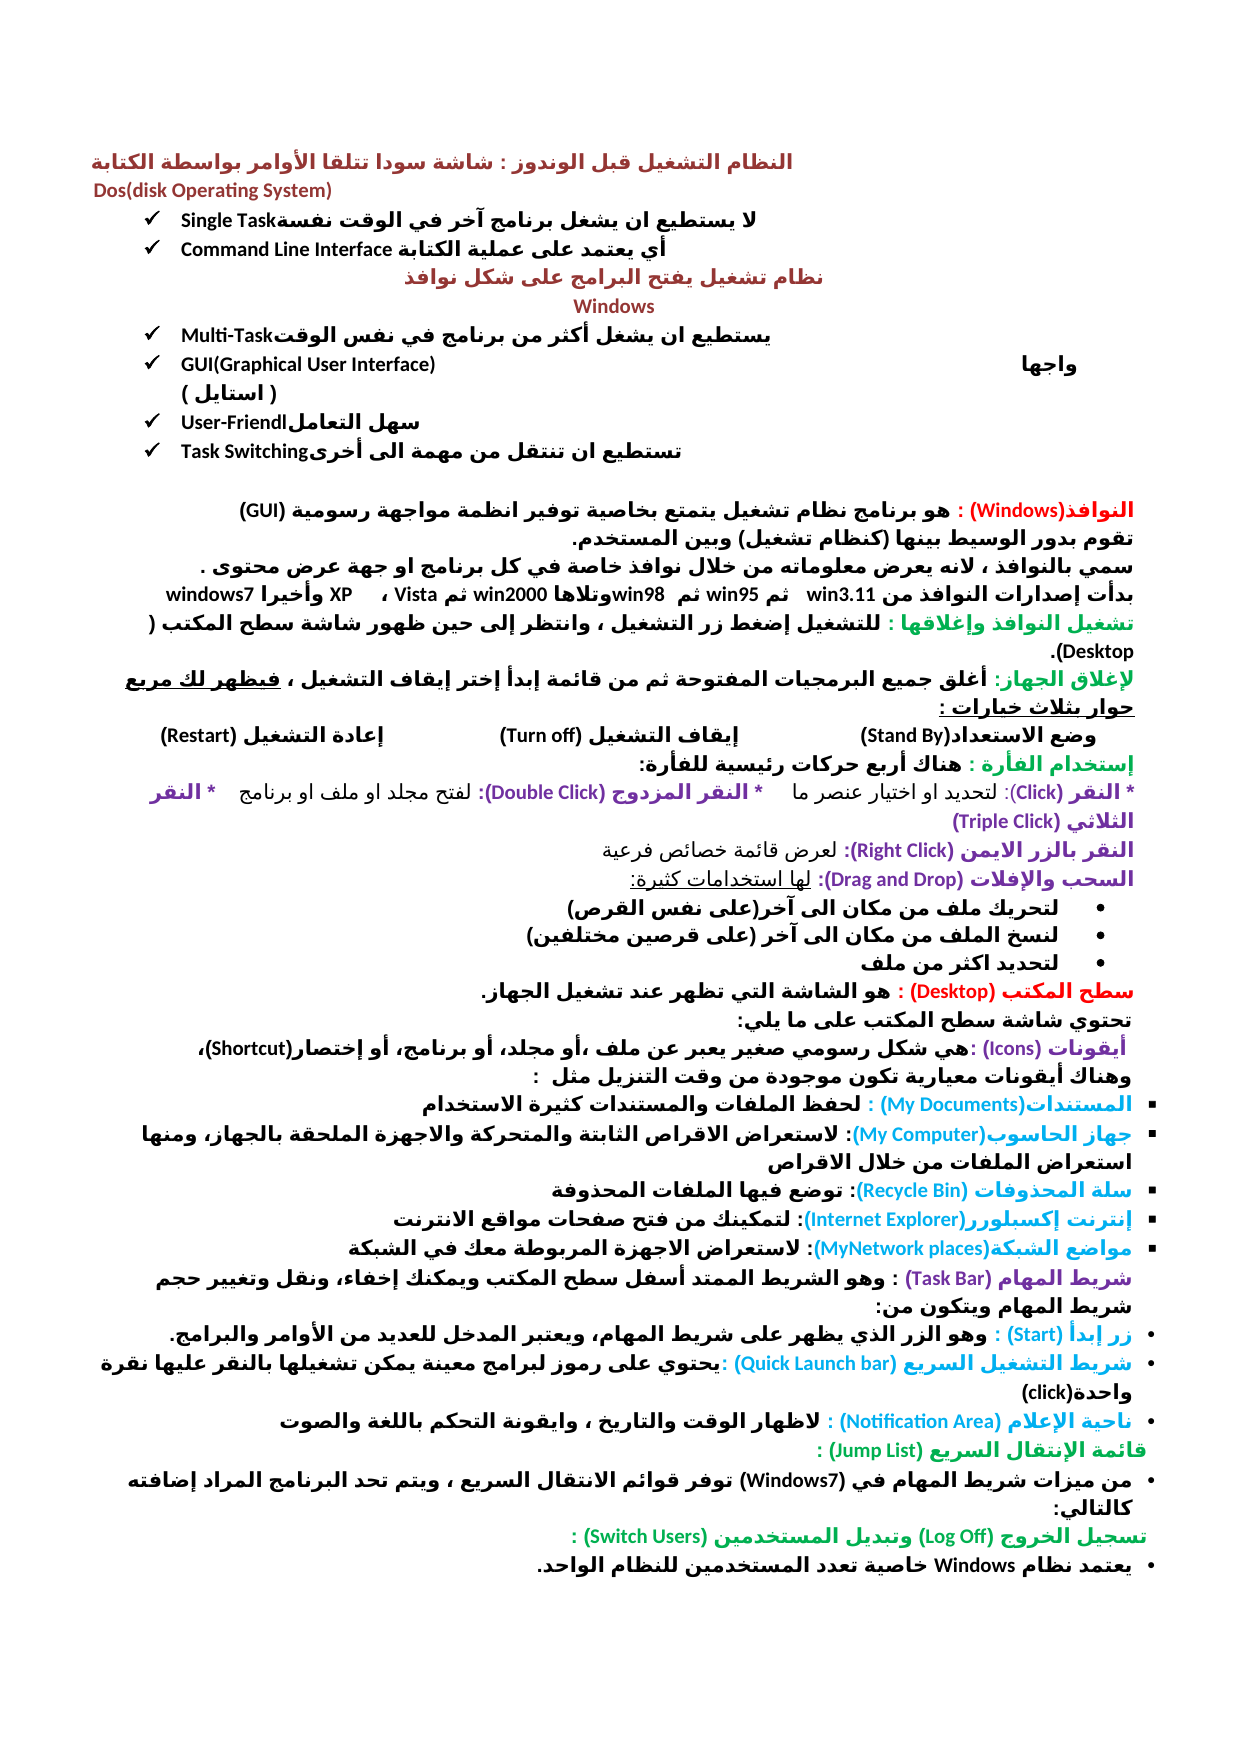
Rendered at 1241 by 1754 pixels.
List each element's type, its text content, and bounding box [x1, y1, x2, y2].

list النوافذ(Windows) : هو برنامج نظام تشغيل يتمتع بخاصية توفير انظمة مواجهة رسومية (GUI) [94, 497, 1134, 522]
list تسجيل الخروج (Log Off) وتبديل المستخدمين (Switch Users) : [94, 1523, 1147, 1549]
list إنترنت إكسبلورر(Internet Explorer): لتمكينك من فتح صفحات مواقع الانترنت [94, 1206, 1147, 1232]
list جهاز الحاسوب(My Computer): لاستعراض الاقراص الثابتة والمتحركة والاجهزة الملحقة بالجهاز، ومنها استعراض الملفات من خلال الاقراص [94, 1121, 1147, 1174]
list Task Switchingتستطيع ان تنتقل من مهمة الى أخرى [143, 439, 1146, 464]
list * النقر (Click): لتحديد او اختيار عنصر ما * النقر المزدوج (Double Click): لفتح مجلد او ملف او برنامج * النقر الثلاثي (Triple Click) [94, 779, 1134, 833]
list شريط المهام (Task Bar) : وهو الشريط الممتد أسفل سطح المكتب ويمكنك إخفاء، ونقل وتغيير حجم شريط المهام ويتكون من: [94, 1265, 1132, 1318]
list من ميزات شريط المهام في (Windows7) توفر قوائم الانتقال السريع ، ويتم تحد البرنامج المراد إضافته كالتالي: [94, 1467, 1147, 1520]
list Multi-Taskيستطيع ان يشغل أكثر من برنامج في نفس الوقت [143, 322, 1146, 347]
list User-Friendlسهل التعامل [143, 409, 1146, 435]
list سمي بالنوافذ ، لانه يعرض معلوماته من خلال نوافذ خاصة في كل برنامج او جهة عرض محتوى . [94, 554, 1134, 578]
list بدأت إصدارات النوافذ من win3.11 ثم win95 ثم win98وتلاها win2000 ثم XP ، Vista وأخيرا windows7 [94, 581, 1134, 607]
list سلة المحذوفات (Recycle Bin): توضع فيها الملفات المحذوفة [94, 1177, 1147, 1203]
list وهناك أيقونات معيارية تكون موجودة من وقت التنزيل مثل : [94, 1064, 1132, 1088]
list أيقونات (Icons) :هي شكل رسومي صغير يعبر عن ملف ،أو مجلد، أو برنامج، أو إختصار(Shortcut)، [40, 1035, 1132, 1060]
list زر إبدأ (Start) : وهو الزر الذي يظهر على شريط المهام، ويعتبر المدخل للعديد من الأوامر والبرامج. [94, 1321, 1147, 1347]
list يعتمد نظام Windows خاصية تعدد المستخدمين للنظام الواحد. [94, 1552, 1147, 1578]
list ناحية الإعلام (Notification Area) : لاظهار الوقت والتاريخ ، وايقونة التحكم باللغة والصوت [94, 1408, 1147, 1434]
list تشغيل النوافذ وإغلاقها : للتشغيل إضغط زر التشغيل ، وانتظر إلى حين ظهور شاشة سطح المكتب (Desktop). [94, 610, 1134, 663]
list تقوم بدور الوسيط بينها (كنظام تشغيل) وبين المستخدم. [94, 526, 1134, 550]
list النقر بالزر الايمن (Right Click): لعرض قائمة خصائص فرعية [94, 837, 1134, 862]
list لنسخ الملف من مكان الى آخر (على قرصين مختلفين) [94, 923, 1097, 947]
list Command Line Interface أي يعتمد على عملية الكتابة [143, 236, 1146, 261]
list وضع الاستعداد(Stand By) إيقاف التشغيل (Turn off) إعادة التشغيل (Restart) [94, 722, 1097, 748]
list Single Taskلا يستطيع ان يشغل برنامج آخر في الوقت نفسة [143, 207, 1146, 232]
list لتحديد اكثر من ملف [94, 951, 1097, 975]
list تحتوي شاشة سطح المكتب على ما يلي: [94, 1007, 1132, 1031]
list سطح المكتب (Desktop) : هو الشاشة التي تظهر عند تشغيل الجهاز. [94, 978, 1134, 1004]
list المستندات(My Documents) : لحفظ الملفات والمستندات كثيرة الاستخدام [94, 1092, 1147, 1117]
list شريط التشغيل السريع (Quick Launch bar) :يحتوي على رموز لبرامج معينة يمكن تشغيلها بالنقر عليها نقرة واحدة(click) [94, 1350, 1147, 1405]
list GUI(Graphical User Interface) واجها ( استايل ) [143, 351, 1146, 406]
list قائمة الإنتقال السريع (Jump List) : [94, 1438, 1147, 1463]
list النظام التشغيل قبل الوندوز : شاشة سودا تتلقا الأوامر بواسطة الكتابة Dos(disk Operating System) [94, 150, 1134, 203]
list نظام تشغيل يفتح البرامج على شكل نوافذ Windows [94, 265, 1134, 318]
list لإغلاق الجهاز: أغلق جميع البرمجيات المفتوحة ثم من قائمة إبدأ إختر إيقاف التشغيل ، فيظهر لك مربع حوار بثلاث خيارات : [94, 667, 1134, 719]
list مواضع الشبكة(MyNetwork places): لاستعراض الاجهزة المربوطة معك في الشبكة [94, 1236, 1147, 1261]
list السحب والإفلات (Drag and Drop): لها استخدامات كثيرة: [94, 866, 1134, 892]
list لتحريك ملف من مكان الى آخر(على نفس القرص) [94, 895, 1097, 919]
list إستخدام الفأرة : هناك أربع حركات رئيسية للفأرة: [94, 751, 1134, 775]
